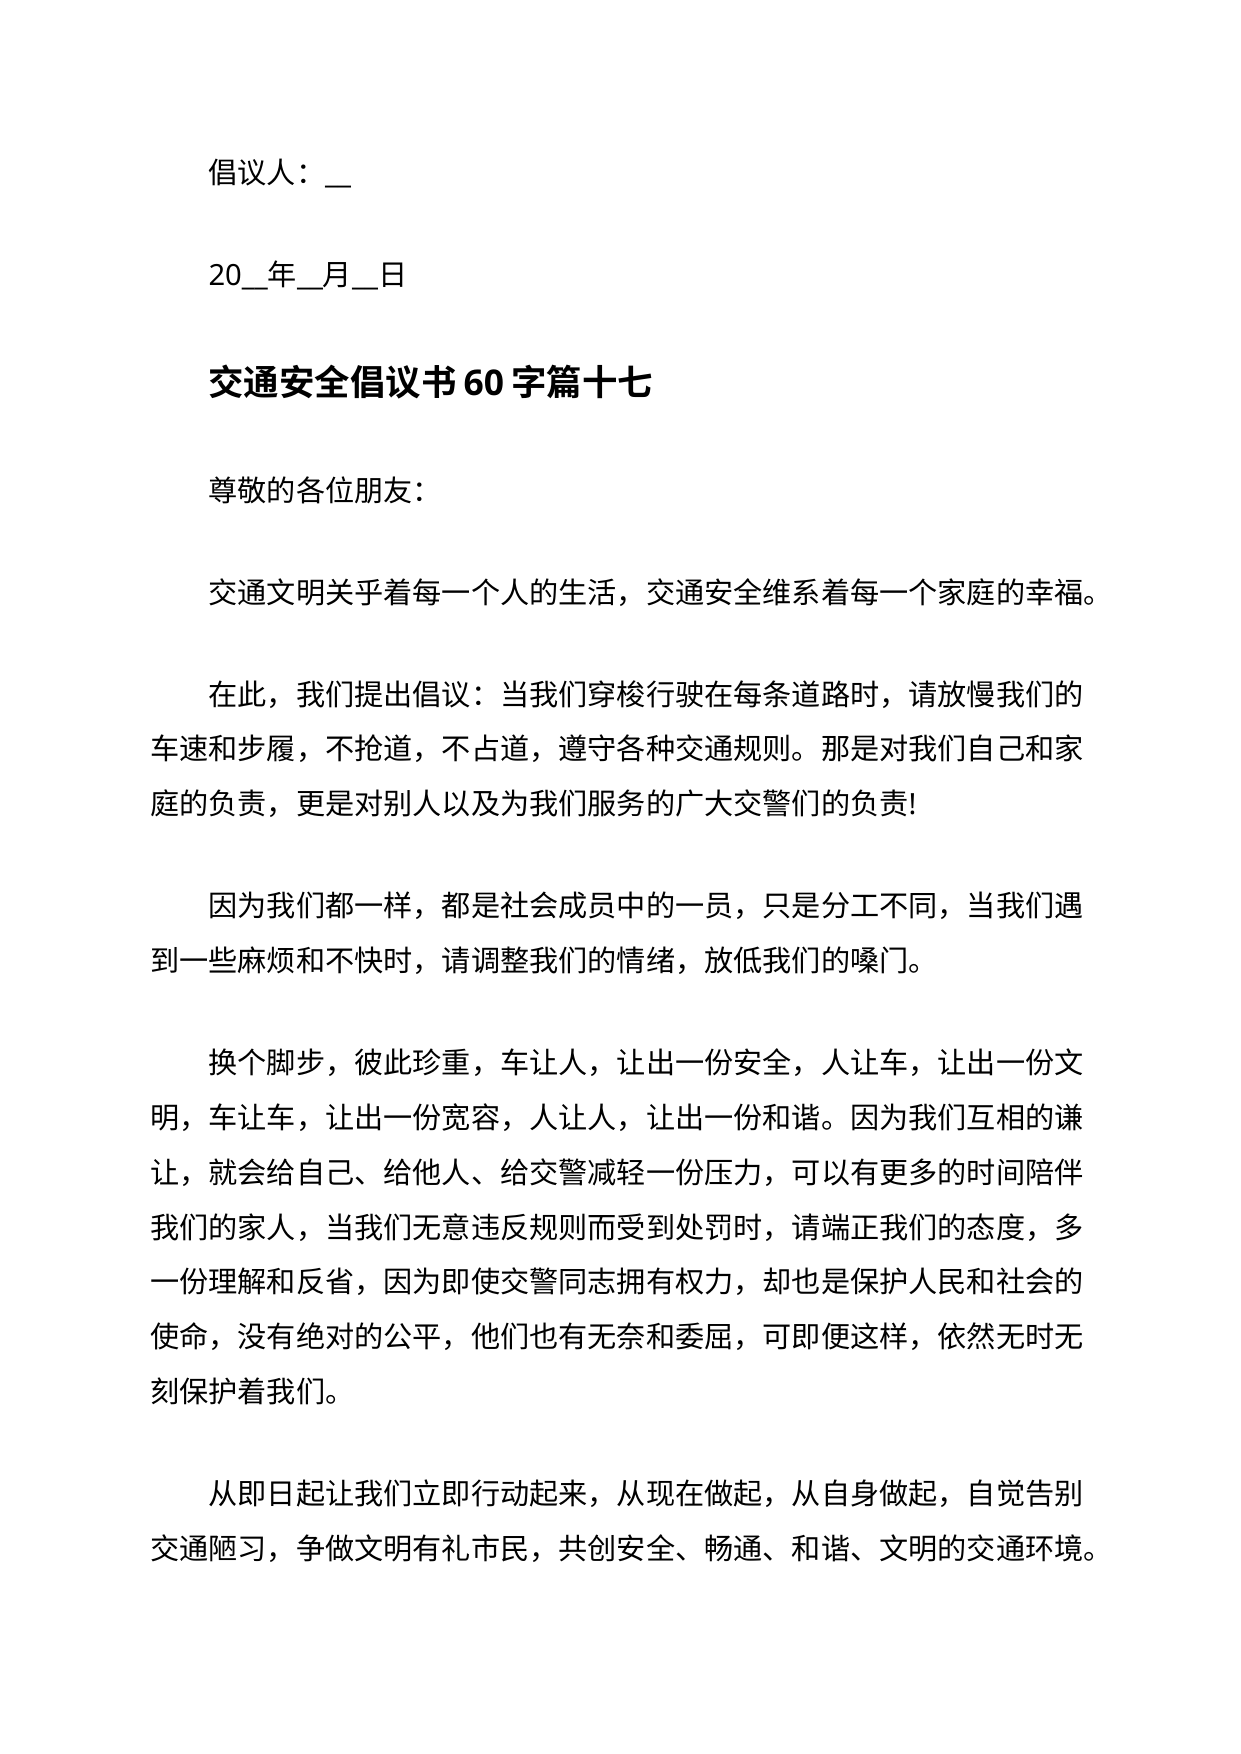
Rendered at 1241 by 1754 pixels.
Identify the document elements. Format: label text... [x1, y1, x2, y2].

text 交通安全倡议书60字篇十七 [150, 354, 1090, 405]
text 20__年__月__日 [150, 252, 1090, 294]
text 交通文明关乎着每一个人的生活，交通安全维系着每一个家庭的幸福。 [150, 569, 1090, 612]
text 因为我们都一样，都是社会成员中的一员，只是分工不同，当我们遇到一些麻烦和不快时，请调整我们的情绪，放低我们的嗓门。 [150, 883, 1090, 980]
text 倡议人：__ [150, 150, 1090, 192]
text 从即日起让我们立即行动起来，从现在做起，从自身做起，自觉告别交通陋习，争做文明有礼市民，共创安全、畅通、和谐、文明的交通环境。 [150, 1471, 1090, 1568]
text 在此，我们提出倡议：当我们穿梭行驶在每条道路时，请放慢我们的车速和步履，不抢道，不占道，遵守各种交通规则。那是对我们自己和家庭的负责，更是对别人以及为我们服务的广大交警们的负责! [150, 671, 1090, 823]
text 尊敬的各位朋友： [150, 467, 1090, 510]
text 换个脚步，彼此珍重，车让人，让出一份安全，人让车，让出一份文明，车让车，让出一份宽容，人让人，让出一份和谐。因为我们互相的谦让，就会给自己、给他人、给交警减轻一份压力，可以有更多的时间陪伴我们的家人，当我们无意违反规则而受到处罚时，请端正我们的态度，多一份理解和反省，因为即使交警同志拥有权力，却也是保护人民和社会的使命，没有绝对的公平，他们也有无奈和委屈，可即便这样，依然无时无刻保护着我们。 [150, 1039, 1090, 1411]
